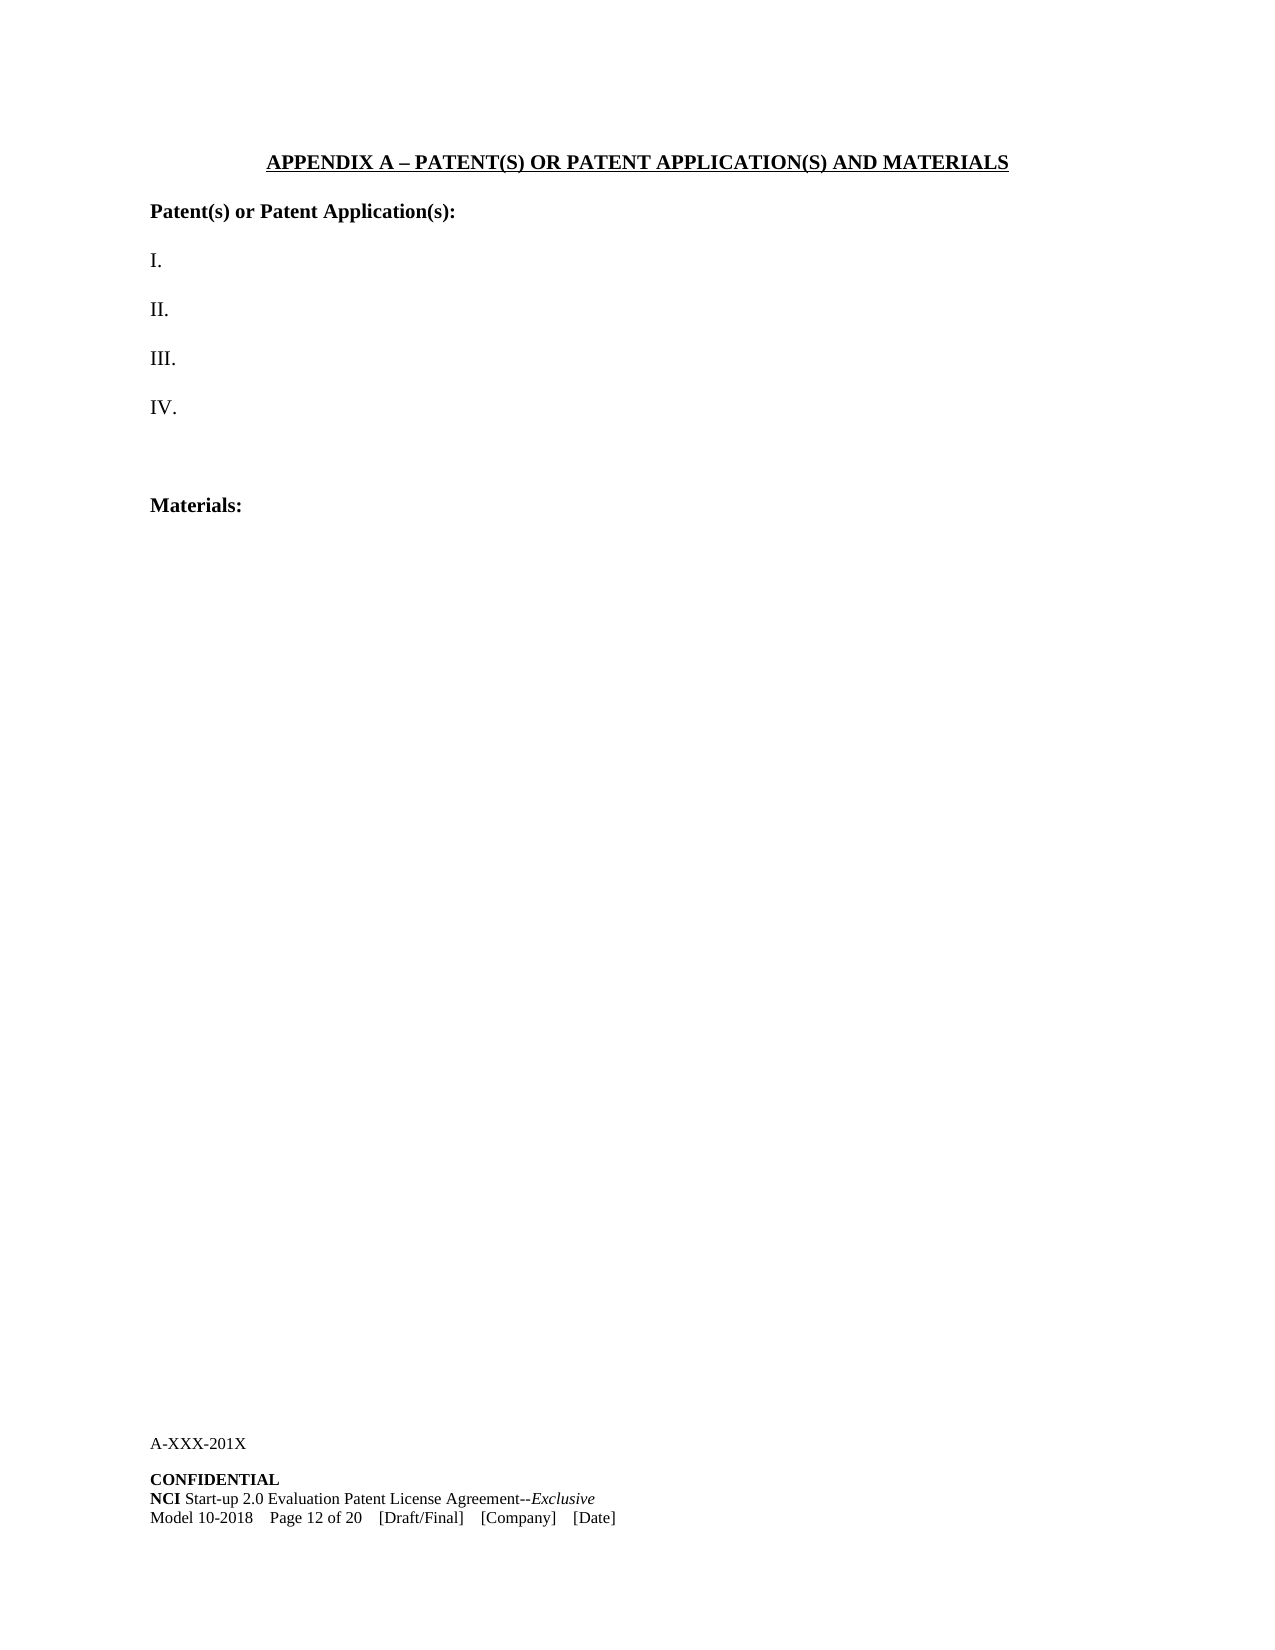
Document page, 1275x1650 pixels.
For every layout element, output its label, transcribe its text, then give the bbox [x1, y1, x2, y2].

text Patent(s) or Patent Application(s): [150, 199, 1125, 223]
title APPENDIX A – Patent(s) or Patent Application(s) and Materials [150, 150, 1125, 174]
list Materials: [150, 493, 1125, 517]
